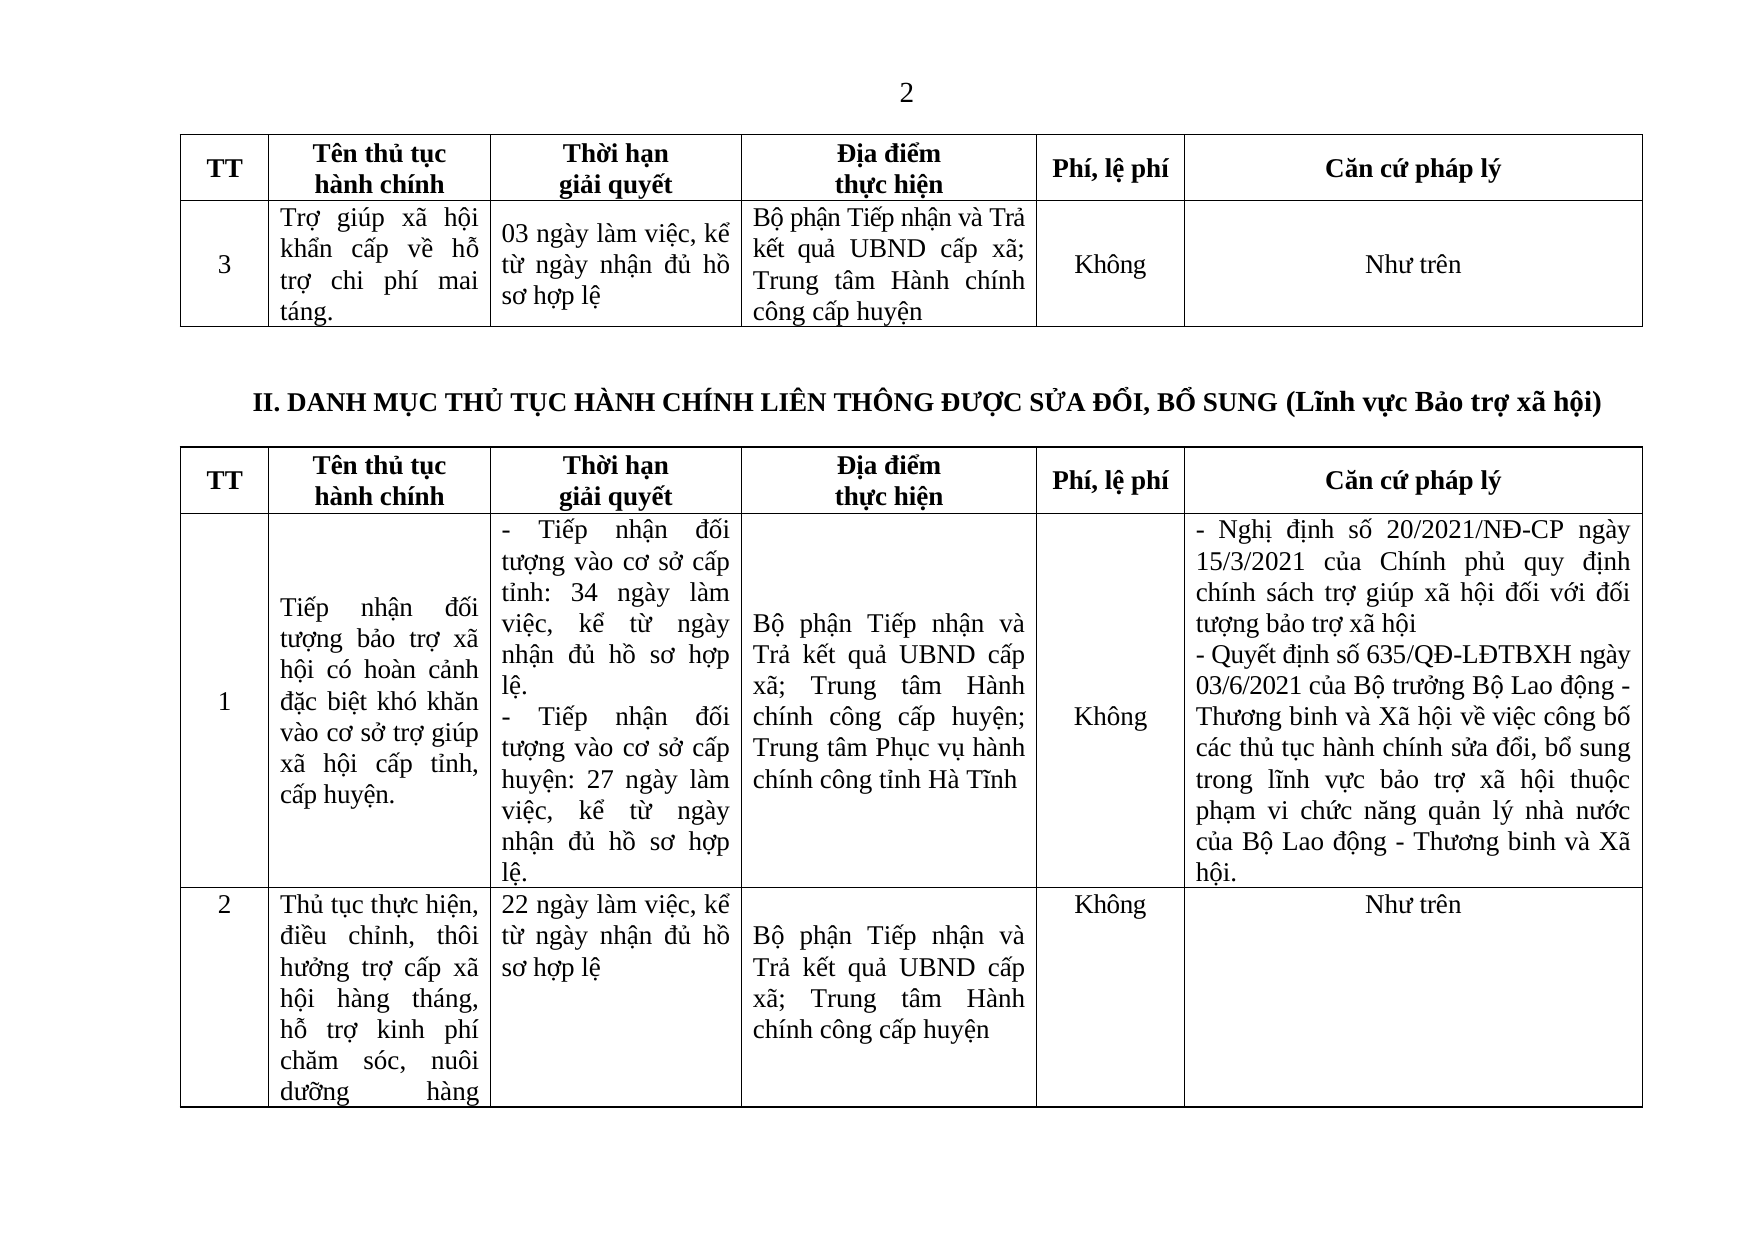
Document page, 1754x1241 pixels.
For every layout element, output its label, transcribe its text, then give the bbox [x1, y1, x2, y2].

table_cell 1 [181, 514, 268, 887]
table_header Căn cứ pháp lý [1185, 135, 1642, 200]
table_cell Không [1037, 514, 1184, 887]
table_cell - Tiếp nhận đối tượng vào cơ sở cấp tỉnh: 34 ngày làm việc, kể từ ngày nhận đủ hồ sơ hợp lệ. - Tiếp nhận đối tượng vào cơ sở cấp huyện: 27 ngày làm việc, kể từ ngày nhận đủ hồ sơ hợp lệ. [491, 514, 741, 887]
table_header Địa điểm thực hiện [742, 448, 1036, 512]
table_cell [491, 888, 741, 1106]
table_header TT [181, 448, 268, 512]
table_header TT [181, 135, 268, 200]
table_cell Bộ phận Tiếp nhận và Trả kết quả UBND cấp xã; Trung tâm Hành chính công cấp huyện; Trung tâm Phục vụ hành chính công tỉnh Hà Tĩnh [742, 514, 1036, 887]
text II. DANH MỤC THỦ TỤC HÀNH CHÍNH LIÊN THÔNG ĐƯỢC SỬA ĐỔI, BỔ SUNG (Lĩnh vực Bảo trợ xã hội) [177, 384, 1636, 417]
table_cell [742, 888, 1036, 1106]
table_header Căn cứ pháp lý [1185, 448, 1642, 512]
table_header Thời hạn giải quyết [491, 135, 741, 200]
table_cell Như trên [1185, 201, 1642, 326]
table_cell Không [1037, 201, 1184, 326]
table_cell 2 [181, 888, 268, 1106]
table_header Tên thủ tục hành chính [269, 448, 490, 512]
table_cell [269, 888, 490, 1106]
table_cell Như trên [1185, 888, 1642, 1106]
table_cell 3 [181, 201, 268, 326]
table_header Phí, lệ phí [1037, 135, 1184, 200]
table_cell Không [1037, 888, 1184, 1106]
table_cell Trợ giúp xã hội khẩn cấp về hỗ trợ chi phí mai táng. [269, 201, 490, 326]
table_header Phí, lệ phí [1037, 448, 1184, 512]
table_cell 03 ngày làm việc, kể từ ngày nhận đủ hồ sơ hợp lệ [491, 201, 741, 326]
table_cell - Nghị định số 20/2021/NĐ-CP ngày 15/3/2021 của Chính phủ quy định chính sách trợ giúp xã hội đối với đối tượng bảo trợ xã hội - Quyết định số 635/QĐ-LĐTBXH ngày 03/6/2021 của Bộ trưởng Bộ Lao động - Thương binh và Xã hội về việc công bố các thủ tục hành chính sửa đổi, bổ sung trong lĩnh vực bảo trợ xã hội thuộc phạm vi chức năng quản lý nhà nước của Bộ Lao động - Thương binh và Xã hội. [1185, 514, 1642, 887]
table_header Tên thủ tục hành chính [269, 135, 490, 200]
table_cell Bộ phận Tiếp nhận và Trả kết quả UBND cấp xã; Trung tâm Hành chính công cấp huyện [742, 201, 1036, 326]
table_header Thời hạn giải quyết [491, 448, 741, 512]
table_cell Tiếp nhận đối tượng bảo trợ xã hội có hoàn cảnh đặc biệt khó khăn vào cơ sở trợ giúp xã hội cấp tỉnh, cấp huyện. [269, 514, 490, 887]
table_header Địa điểm thực hiện [742, 135, 1036, 200]
